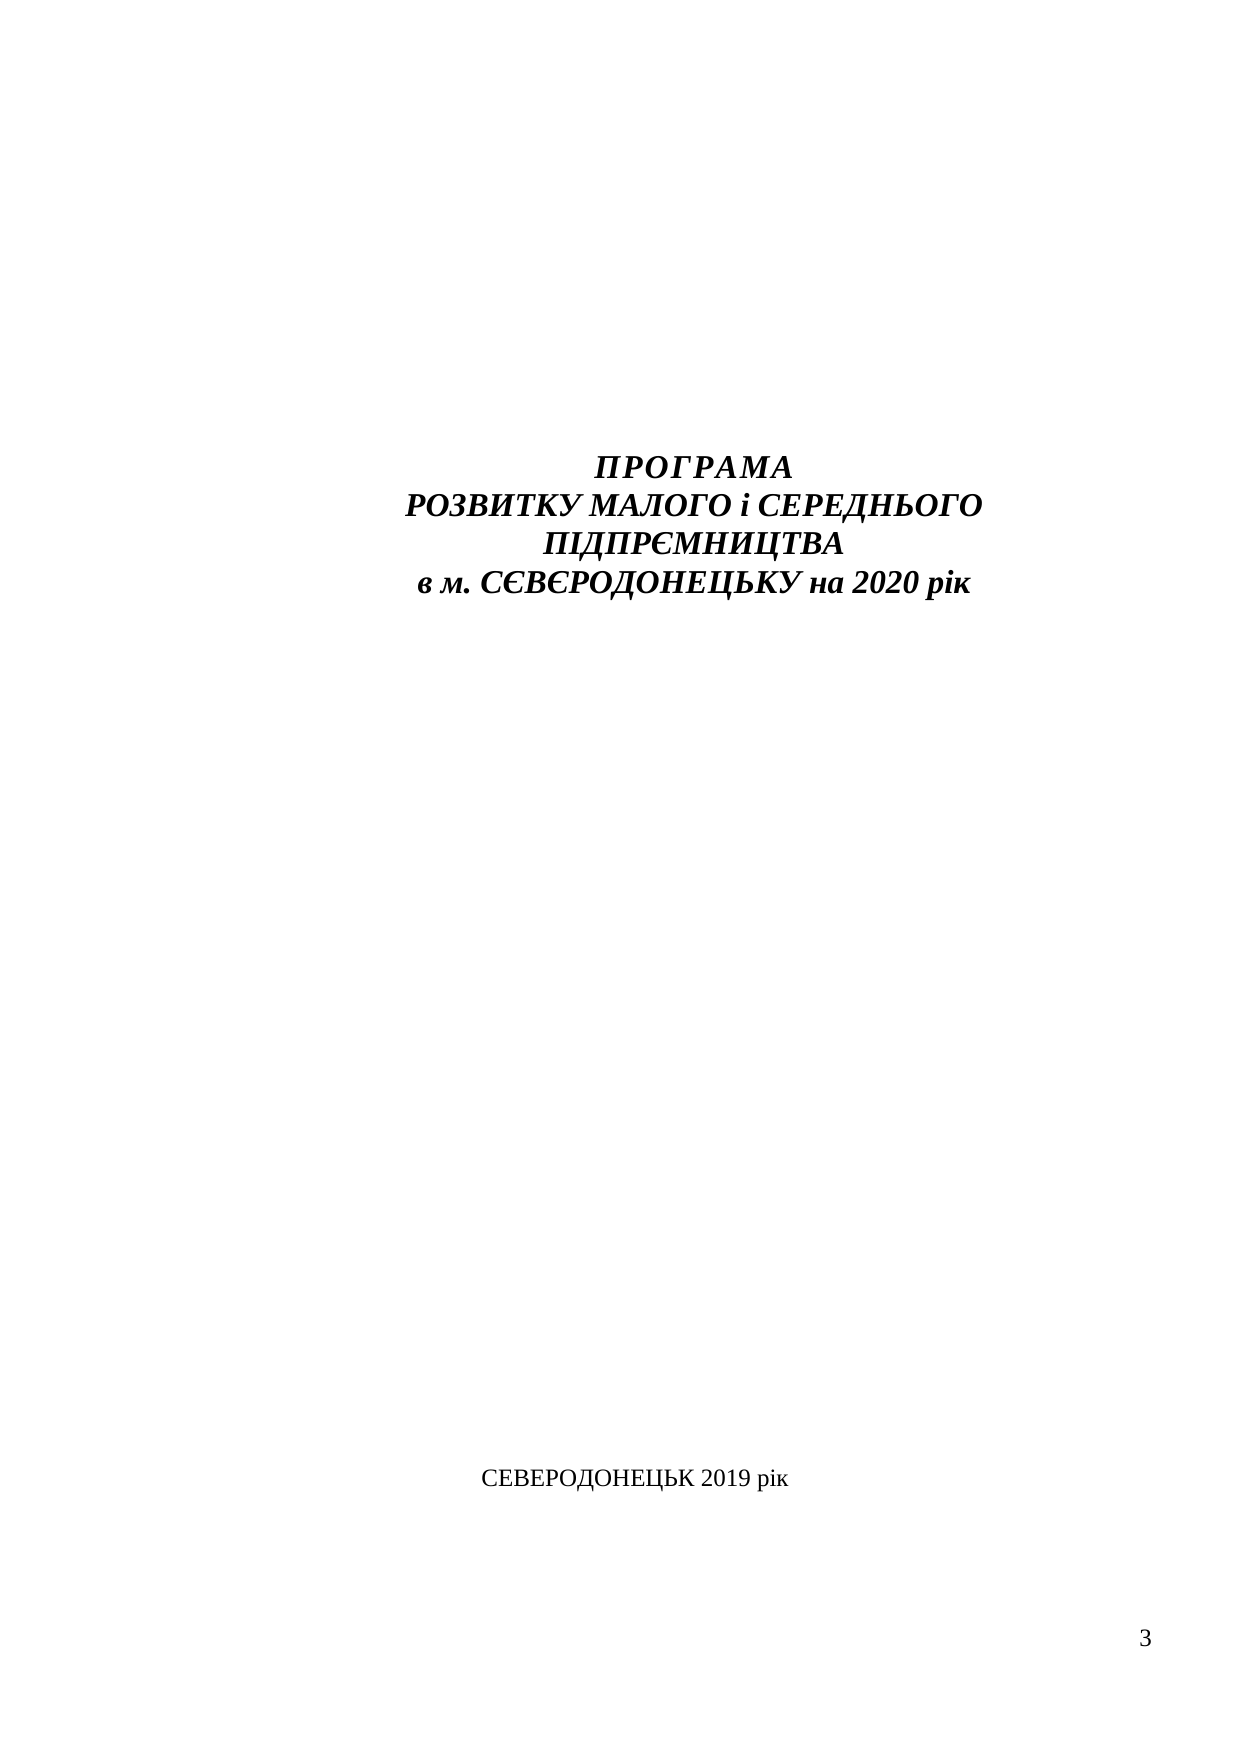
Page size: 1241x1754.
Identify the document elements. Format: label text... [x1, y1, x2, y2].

text ПІДПРЄМНИЦТВА [148, 523, 1152, 562]
text в м. СЄВЄРОДОНЕЦЬКУ на 2020 рік [148, 562, 1152, 600]
text СЕВЕРОДОНЕЦЬК 2019 рік [118, 1463, 1152, 1491]
text ПРОГРАМА [148, 447, 1152, 485]
text РОЗВИТКУ МАЛОГО і СЕРЕДНЬОГО [148, 485, 1152, 523]
